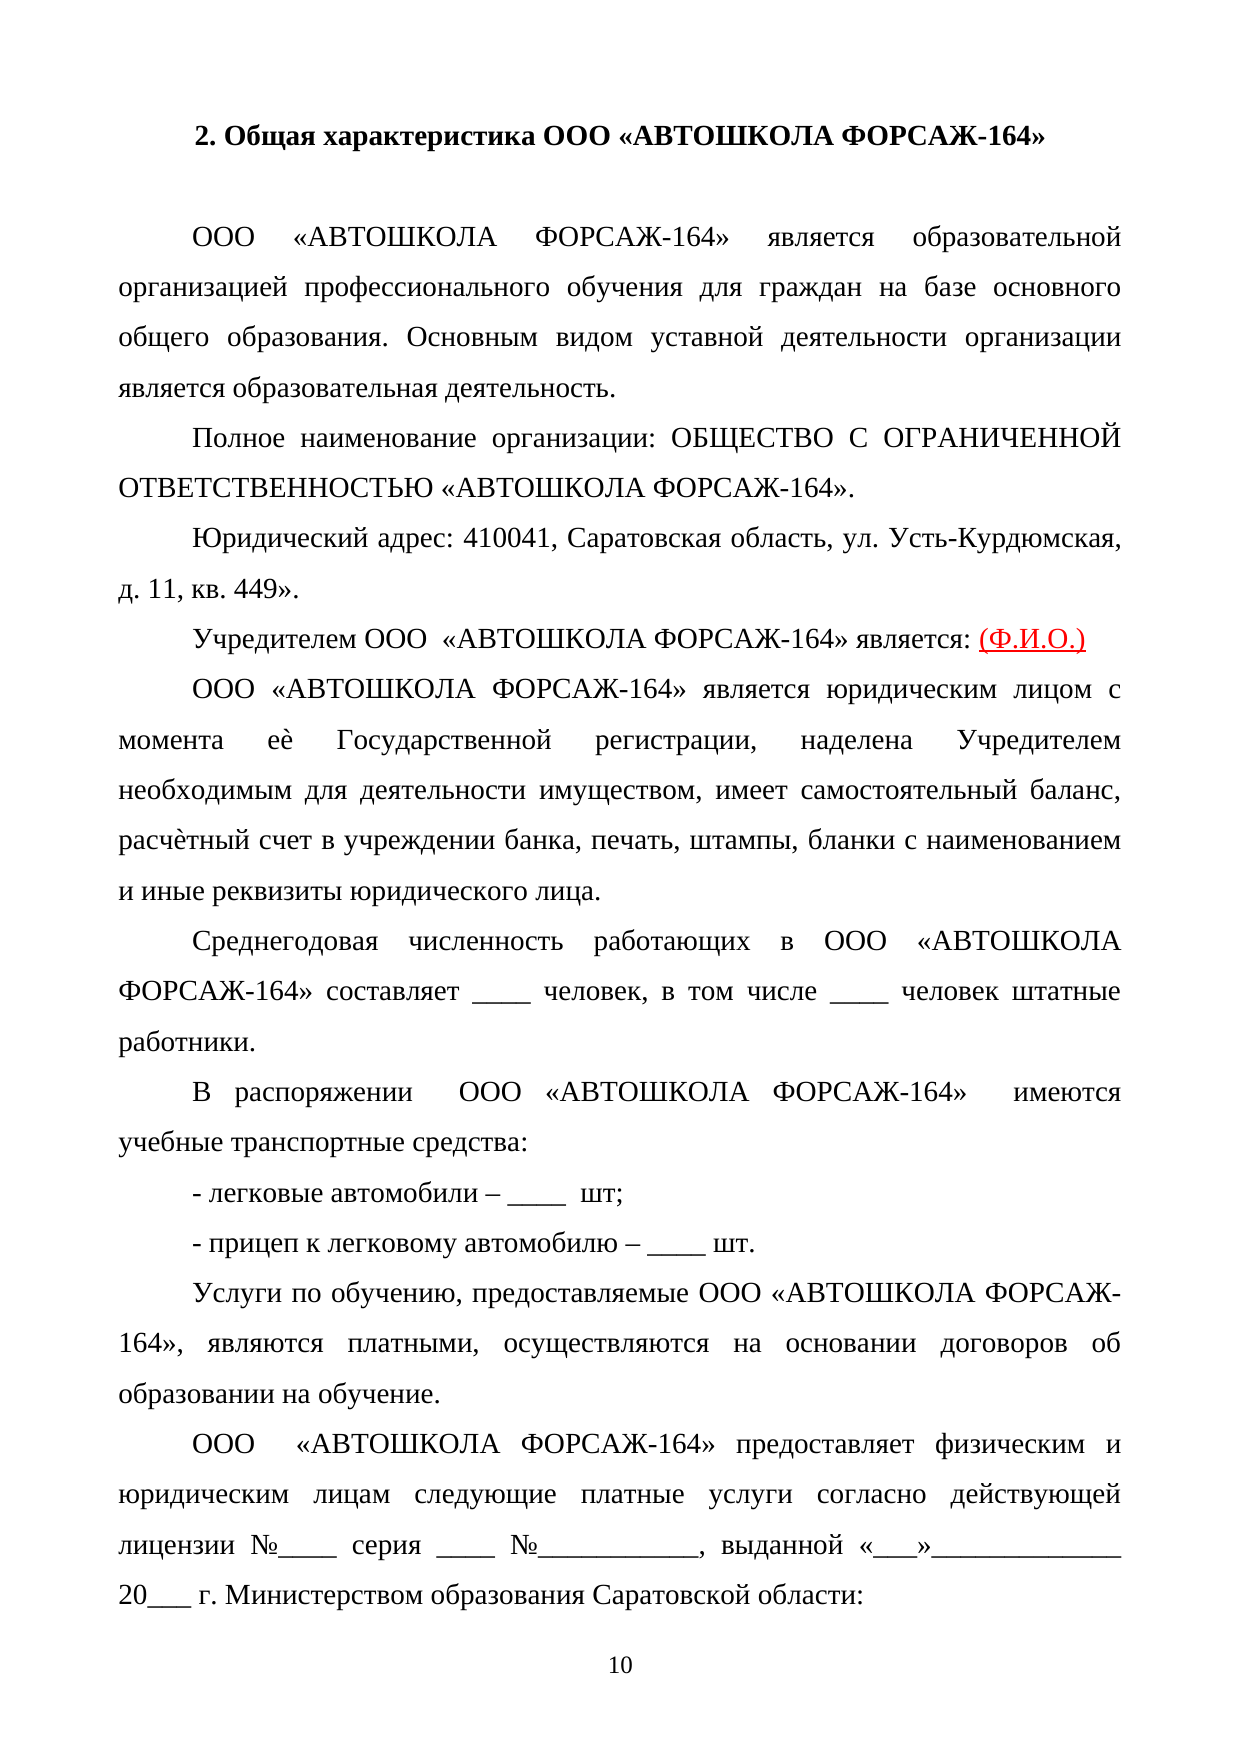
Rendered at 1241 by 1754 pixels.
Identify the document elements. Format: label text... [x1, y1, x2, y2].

text ООО «АВТОШКОЛА ФОРСАЖ-164» предоставляет физическим и юридическим лицам следующие платные услуги согласно действующей лицензии №____ серия ____ №___________, выданной «___»_____________ 20___ г. Министерством образования Саратовской области: [118, 1426, 1122, 1611]
text - легковые автомобили – ____ шт; [118, 1175, 1122, 1208]
text 2. Общая характеристика ООО «АВТОШКОЛА ФОРСАЖ-164» [118, 118, 1122, 152]
text - прицеп к легковому автомобилю – ____ шт. [118, 1225, 1122, 1258]
text Среднегодовая численность работающих в ООО «АВТОШКОЛА ФОРСАЖ-164» составляет ____ человек, в том числе ____ человек штатные работники. [118, 923, 1122, 1057]
text ООО «АВТОШКОЛА ФОРСАЖ-164» является образовательной организацией профессионального обучения для граждан на базе основного общего образования. Основным видом уставной деятельности организации является образовательная деятельность. [118, 219, 1122, 403]
text Услуги по обучению, предоставляемые ООО «АВТОШКОЛА ФОРСАЖ-164», являются платными, осуществляются на основании договоров об образовании на обучение. [118, 1275, 1122, 1409]
text ООО «АВТОШКОЛА ФОРСАЖ-164» является юридическим лицом с момента еѐ Государственной регистрации, наделена Учредителем необходимым для деятельности имуществом, имеет самостоятельный баланс, расчѐтный счет в учреждении банка, печать, штампы, бланки с наименованием и иные реквизиты юридического лица. [118, 672, 1122, 906]
text В распоряжении ООО «АВТОШКОЛА ФОРСАЖ-164» имеются учебные транспортные средства: [118, 1074, 1122, 1158]
text Учредителем ООО «АВТОШКОЛА ФОРСАЖ-164» является: (Ф.И.О.) [118, 621, 1122, 655]
text Юридический адрес: 410041, Саратовская область, ул. Усть-Курдюмская, д. 11, кв. 449». [118, 521, 1122, 604]
text Полное наименование организации: ОБЩЕСТВО С ОГРАНИЧЕННОЙ ОТВЕТСТВЕННОСТЬЮ «АВТОШКОЛА ФОРСАЖ-164». [118, 420, 1122, 504]
